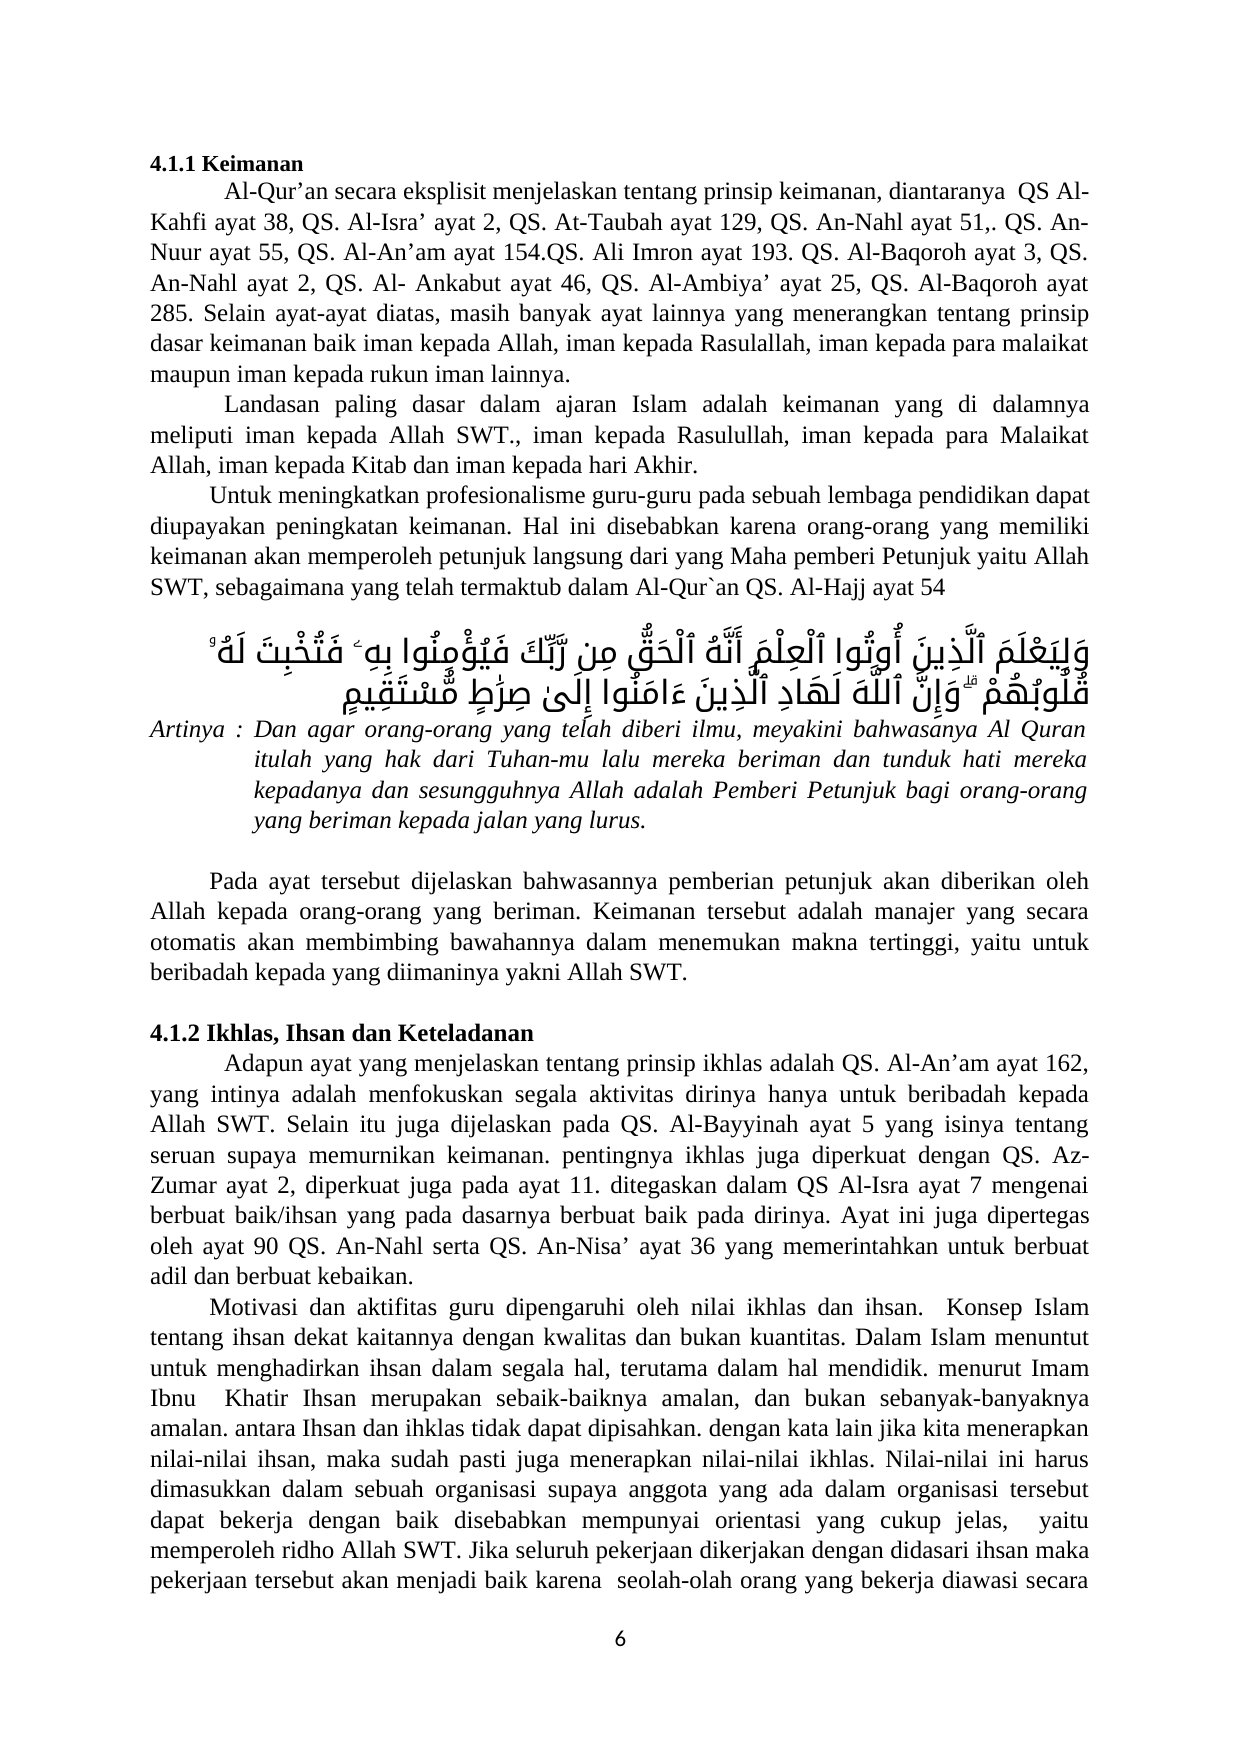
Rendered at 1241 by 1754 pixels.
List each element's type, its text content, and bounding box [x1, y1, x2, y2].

text Untuk meningkatkan profesionalisme guru-guru pada sebuah lembaga pendidikan dapat diupayakan peningkatan keimanan. Hal ini disebabkan karena orang-orang yang memiliki keimanan akan memperoleh petunjuk langsung dari yang Maha pemberi Petunjuk yaitu Allah SWT, sebagaimana yang telah termaktub dalam Al-Qur`an QS. Al-Hajj ayat 54 [150, 481, 1090, 601]
text 4.1.2 Ikhlas, Ihsan dan Keteladanan [150, 1018, 1090, 1047]
text Landasan paling dasar dalam ajaran Islam adalah keimanan yang di dalamnya meliputi iman kepada Allah SWT., iman kepada Rasulullah, iman kepada para Malaikat Allah, iman kepada Kitab dan iman kepada hari Akhir. [150, 389, 1090, 479]
text Pada ayat tersebut dijelaskan bahwasannya pemberian petunjuk akan diberikan oleh Allah kepada orang-orang yang beriman. Keimanan tersebut adalah manajer yang secara otomatis akan membimbing bawahannya dalam menemukan makna tertinggi, yaitu untuk beribadah kepada yang diimaninya yakni Allah SWT. [150, 866, 1090, 986]
text Adapun ayat yang menjelaskan tentang prinsip ikhlas adalah QS. Al-An’am ayat 162, yang intinya adalah menfokuskan segala aktivitas dirinya hanya untuk beribadah kepada Allah SWT. Selain itu juga dijelaskan pada QS. Al-Bayyinah ayat 5 yang isinya tentang seruan supaya memurnikan keimanan. pentingnya ikhlas juga diperkuat dengan QS. Az-Zumar ayat 2, diperkuat juga pada ayat 11. ditegaskan dalam QS Al-Isra ayat 7 mengenai berbuat baik/ihsan yang pada dasarnya berbuat baik pada dirinya. Ayat ini juga dipertegas oleh ayat 90 QS. An-Nahl serta QS. An-Nisa’ ayat 36 yang memerintahkan untuk berbuat adil dan berbuat kebaikan. [150, 1048, 1090, 1290]
text Artinya : Dan agar orang-orang yang telah diberi ilmu, meyakini bahwasanya Al Quran itulah yang hak dari Tuhan-mu lalu mereka beriman dan tunduk hati mereka kepadanya dan sesungguhnya Allah adalah Pemberi Petunjuk bagi orang-orang yang beriman kepada jalan yang lurus. [150, 714, 1090, 834]
text Al-Qur’an secara eksplisit menjelaskan tentang prinsip keimanan, diantaranya QS Al-Kahfi ayat 38, QS. Al-Isra’ ayat 2, QS. At-Taubah ayat 129, QS. An-Nahl ayat 51,. QS. An-Nuur ayat 55, QS. Al-An’am ayat 154.QS. Ali Imron ayat 193. QS. Al-Baqoroh ayat 3, QS. An-Nahl ayat 2, QS. Al- Ankabut ayat 46, QS. Al-Ambiya’ ayat 25, QS. Al-Baqoroh ayat 285. Selain ayat-ayat diatas, masih banyak ayat lainnya yang menerangkan tentang prinsip dasar keimanan baik iman kepada Allah, iman kepada Rasulallah, iman kepada para malaikat maupun iman kepada rukun iman lainnya. [150, 176, 1090, 388]
text وَلِيَعْلَمَ ٱلَّذِينَ أُوتُوا ٱلْعِلْمَ أَنَّهُ ٱلْحَقُّ مِن رَّبِّكَ فَيُؤْمِنُوا بِهِۦ فَتُخْبِتَ لَهُۥ قُلُوبُهُمْ ۗ وَإِنَّ ٱللَّهَ لَهَادِ ٱلَّذِينَ ءَامَنُوا إِلَىٰ صِرَٰطٍ مُّسْتَقِيمٍ [150, 633, 1090, 712]
text 4.1.1 Keimanan [150, 150, 1090, 176]
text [150, 1292, 1090, 1594]
